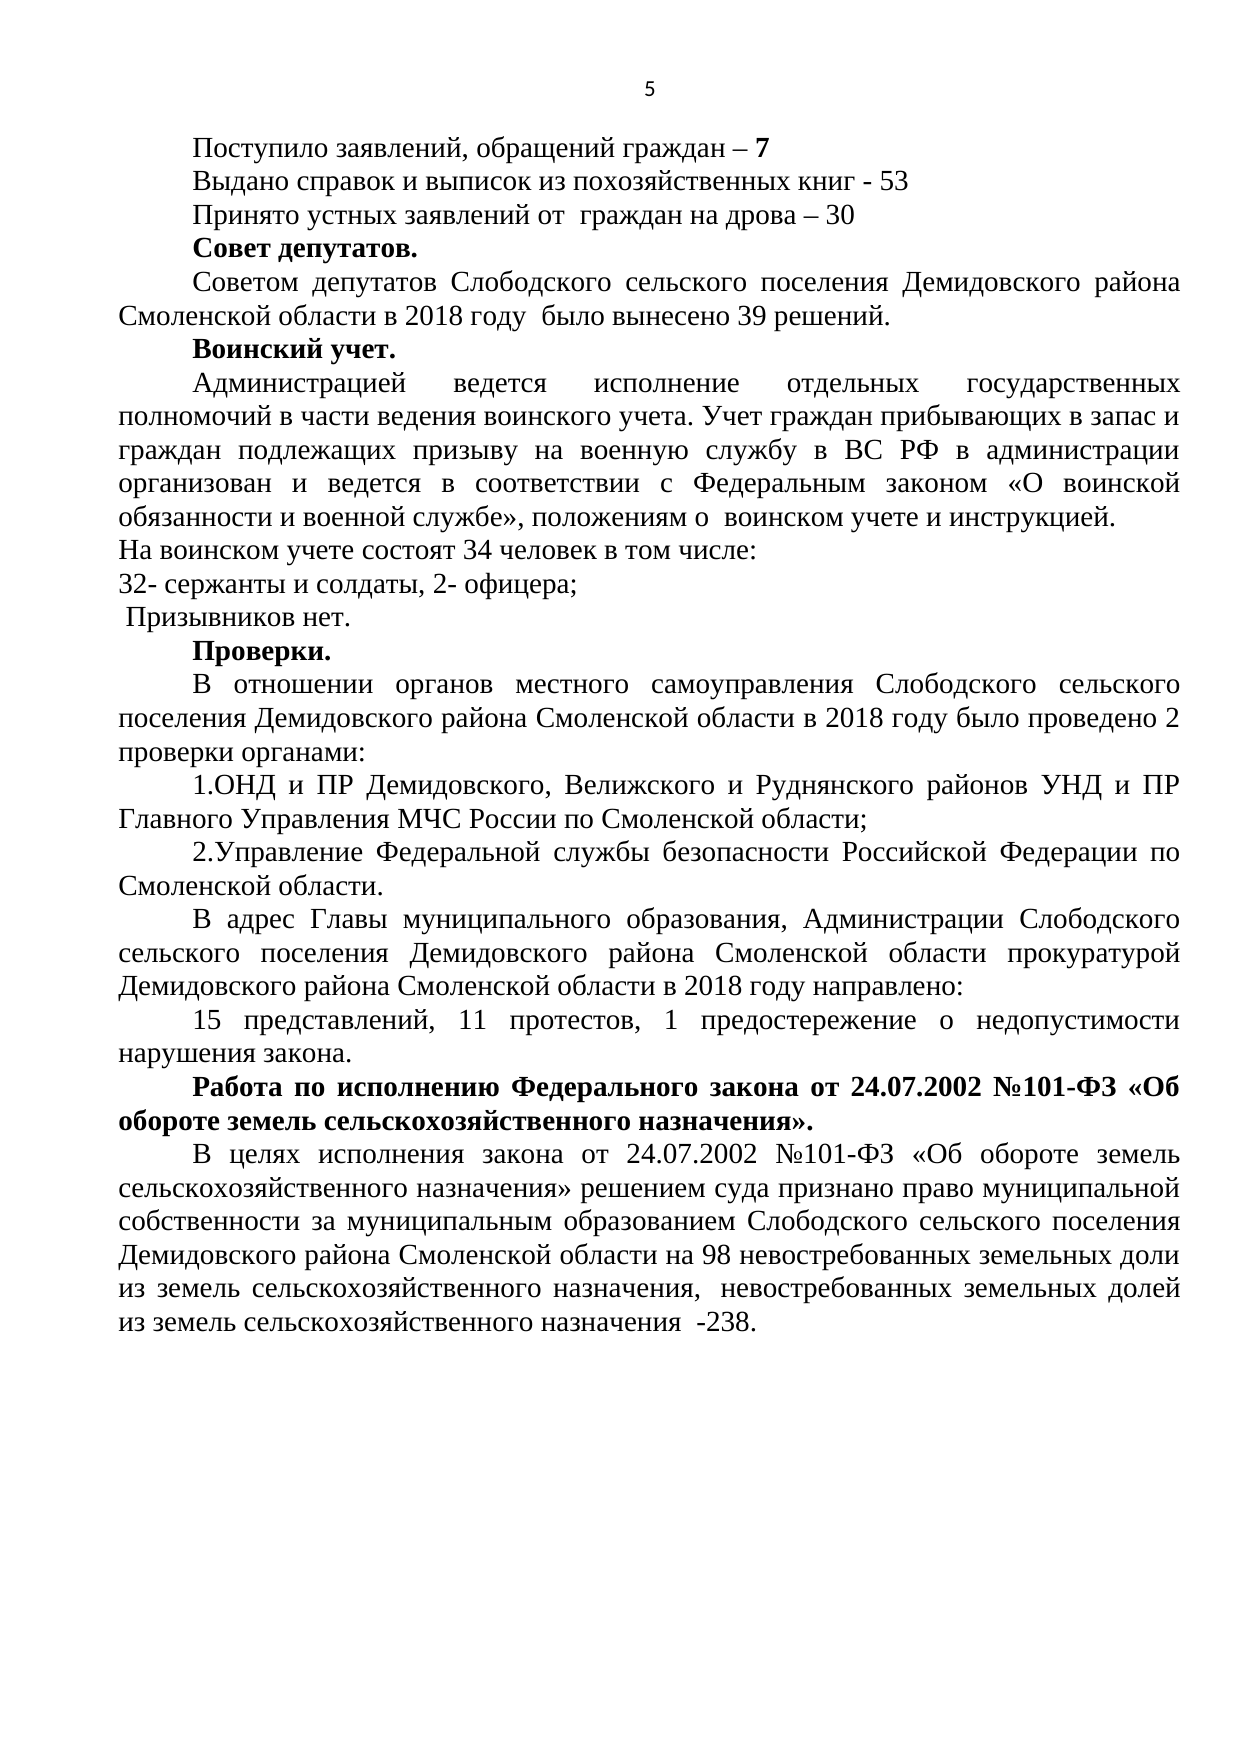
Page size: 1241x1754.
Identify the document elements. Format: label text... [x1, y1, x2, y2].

text В целях исполнения закона от 24.07.2002 №101-ФЗ «Об обороте земель сельскохозяйственного назначения» решением суда признано право муниципальной собственности за муниципальным образованием Слободского сельского поселения Демидовского района Смоленской области на 98 невостребованных земельных доли из земель сельскохозяйственного назначения, невостребованных земельных долей из земель сельскохозяйственного назначения -238. [118, 1136, 1181, 1337]
text На воинском учете состоят 34 человек в том числе: [118, 532, 1181, 566]
text Администрацией ведется исполнение отдельных государственных полномочий в части ведения воинского учета. Учет граждан прибывающих в запас и граждан подлежащих призыву на военную службу в ВС РФ в администрации организован и ведется в соответствии с Федеральным законом «О воинской обязанности и военной службе», положениям о воинском учете и инструкцией. [118, 365, 1181, 532]
text 2.Управление Федеральной службы безопасности Российской Федерации по Смоленской области. [118, 834, 1181, 901]
text Работа по исполнению Федерального закона от 24.07.2002 №101-ФЗ «Об обороте земель сельскохозяйственного назначения». [118, 1069, 1181, 1136]
text В адрес Главы муниципального образования, Администрации Слободского сельского поселения Демидовского района Смоленской области прокуратурой Демидовского района Смоленской области в 2018 году направлено: [118, 901, 1181, 1002]
text Принято устных заявлений от граждан на дрова – 30 [118, 197, 1181, 231]
text 15 представлений, 11 протестов, 1 предостережение о недопустимости нарушения закона. [118, 1002, 1181, 1069]
text 1.ОНД и ПР Демидовского, Велижского и Руднянского районов УНД и ПР Главного Управления МЧС России по Смоленской области; [118, 767, 1181, 834]
text 32- сержанты и солдаты, 2- офицера; [118, 566, 1181, 599]
text Призывников нет. [118, 599, 1181, 633]
text Совет депутатов. [118, 231, 1181, 264]
text В отношении органов местного самоуправления Слободского сельского поселения Демидовского района Смоленской области в 2018 году было проведено 2 проверки органами: [118, 667, 1181, 767]
text Проверки. [118, 633, 1181, 667]
text Поступило заявлений, обращений граждан – 7 [118, 130, 1181, 163]
text Советом депутатов Слободского сельского поселения Демидовского района Смоленской области в 2018 году было вынесено 39 решений. [118, 264, 1181, 331]
text Выдано справок и выписок из похозяйственных книг - 53 [118, 163, 1181, 197]
text Воинский учет. [118, 331, 1181, 365]
